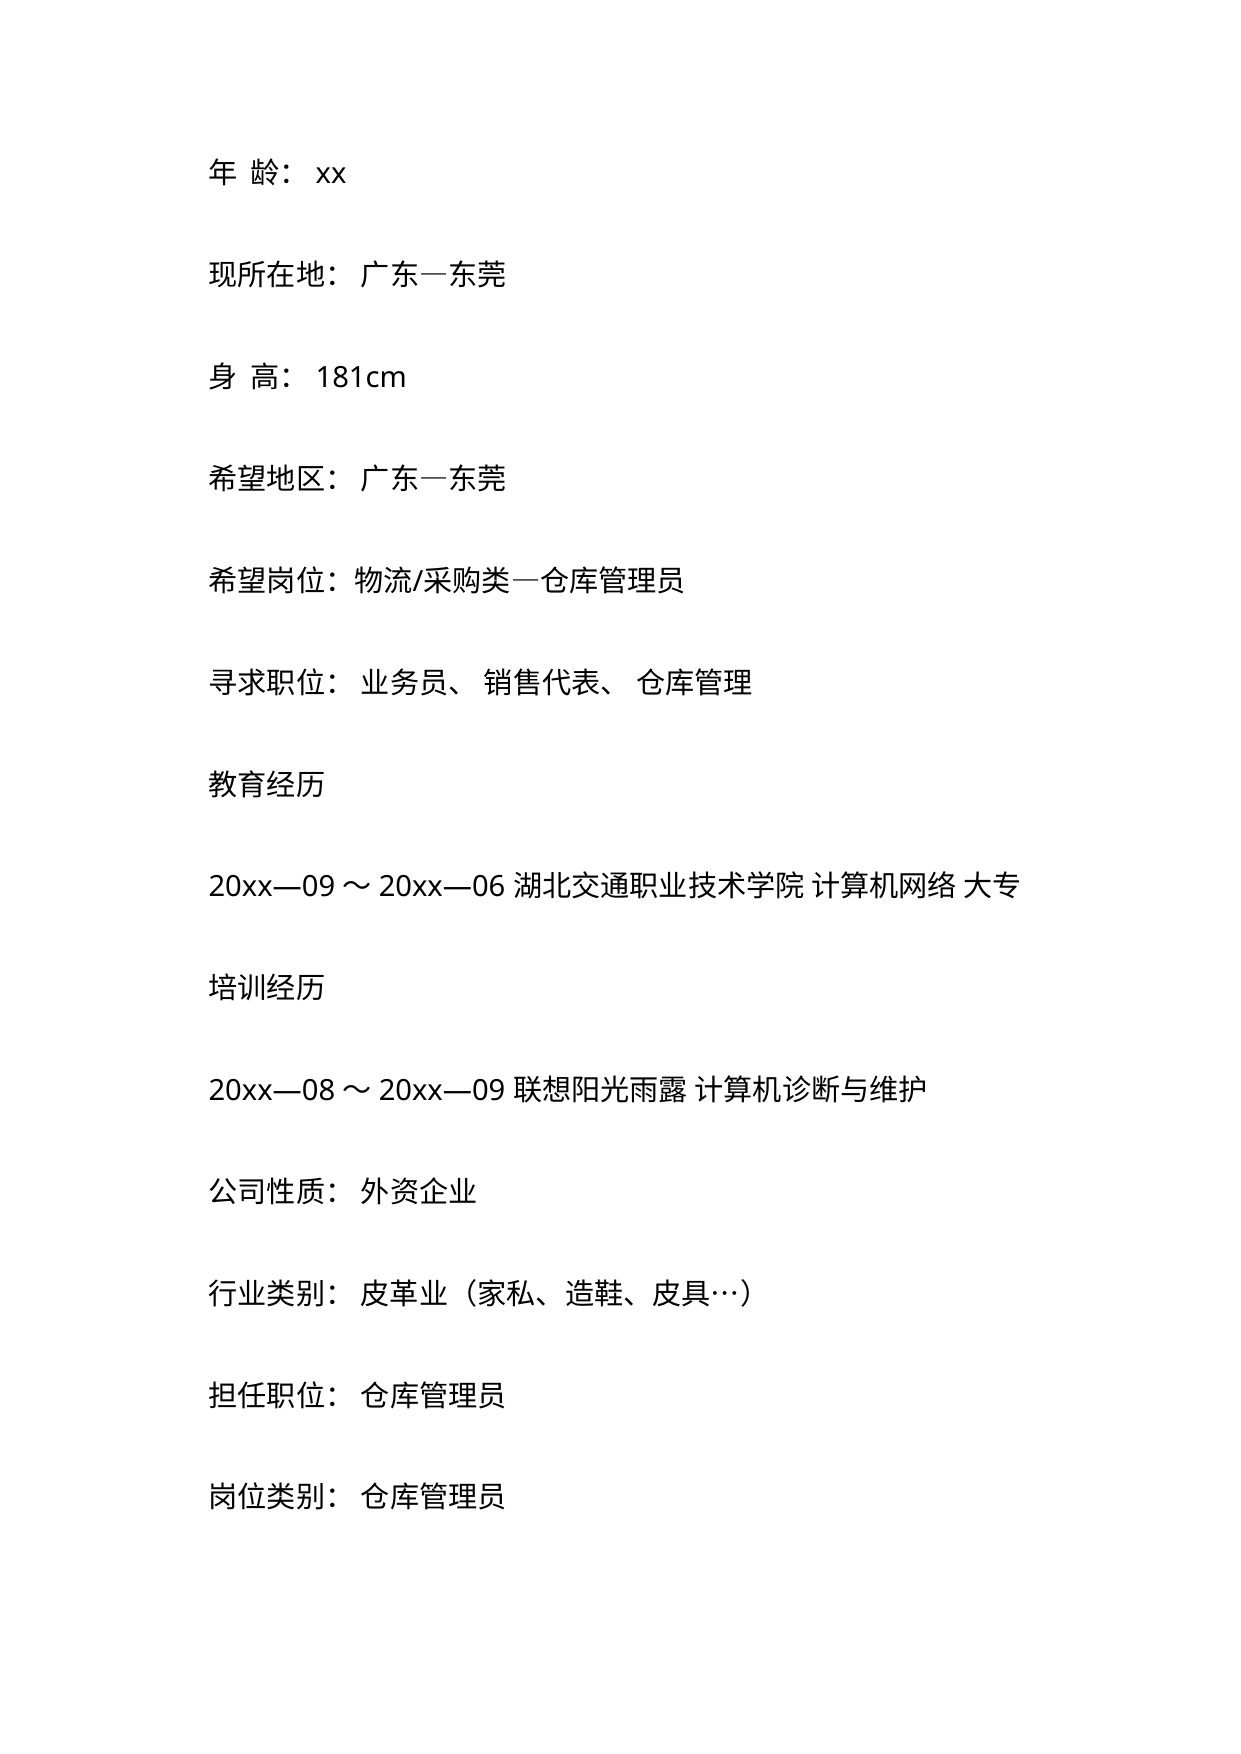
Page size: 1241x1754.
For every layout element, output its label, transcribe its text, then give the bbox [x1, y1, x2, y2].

text 希望地区： 广东—东莞 [150, 456, 1090, 498]
text 寻求职位： 业务员、 销售代表、 仓库管理 [150, 659, 1090, 702]
text 培训经历 [150, 965, 1090, 1007]
text 行业类别： 皮革业（家私、造鞋、皮具…） [150, 1271, 1090, 1313]
text 公司性质： 外资企业 [150, 1169, 1090, 1211]
text 20xx—09 ～ 20xx—06 湖北交通职业技术学院 计算机网络 大专 [150, 863, 1090, 905]
text 20xx—08 ～ 20xx—09 联想阳光雨露 计算机诊断与维护 [150, 1067, 1090, 1109]
text 年 龄： xx [150, 150, 1090, 192]
text 希望岗位：物流/采购类—仓库管理员 [150, 557, 1090, 600]
text 现所在地： 广东—东莞 [150, 252, 1090, 294]
text 担任职位： 仓库管理员 [150, 1372, 1090, 1414]
text 岗位类别： 仓库管理员 [150, 1474, 1090, 1516]
text 教育经历 [150, 761, 1090, 803]
text 身 高： 181cm [150, 354, 1090, 396]
